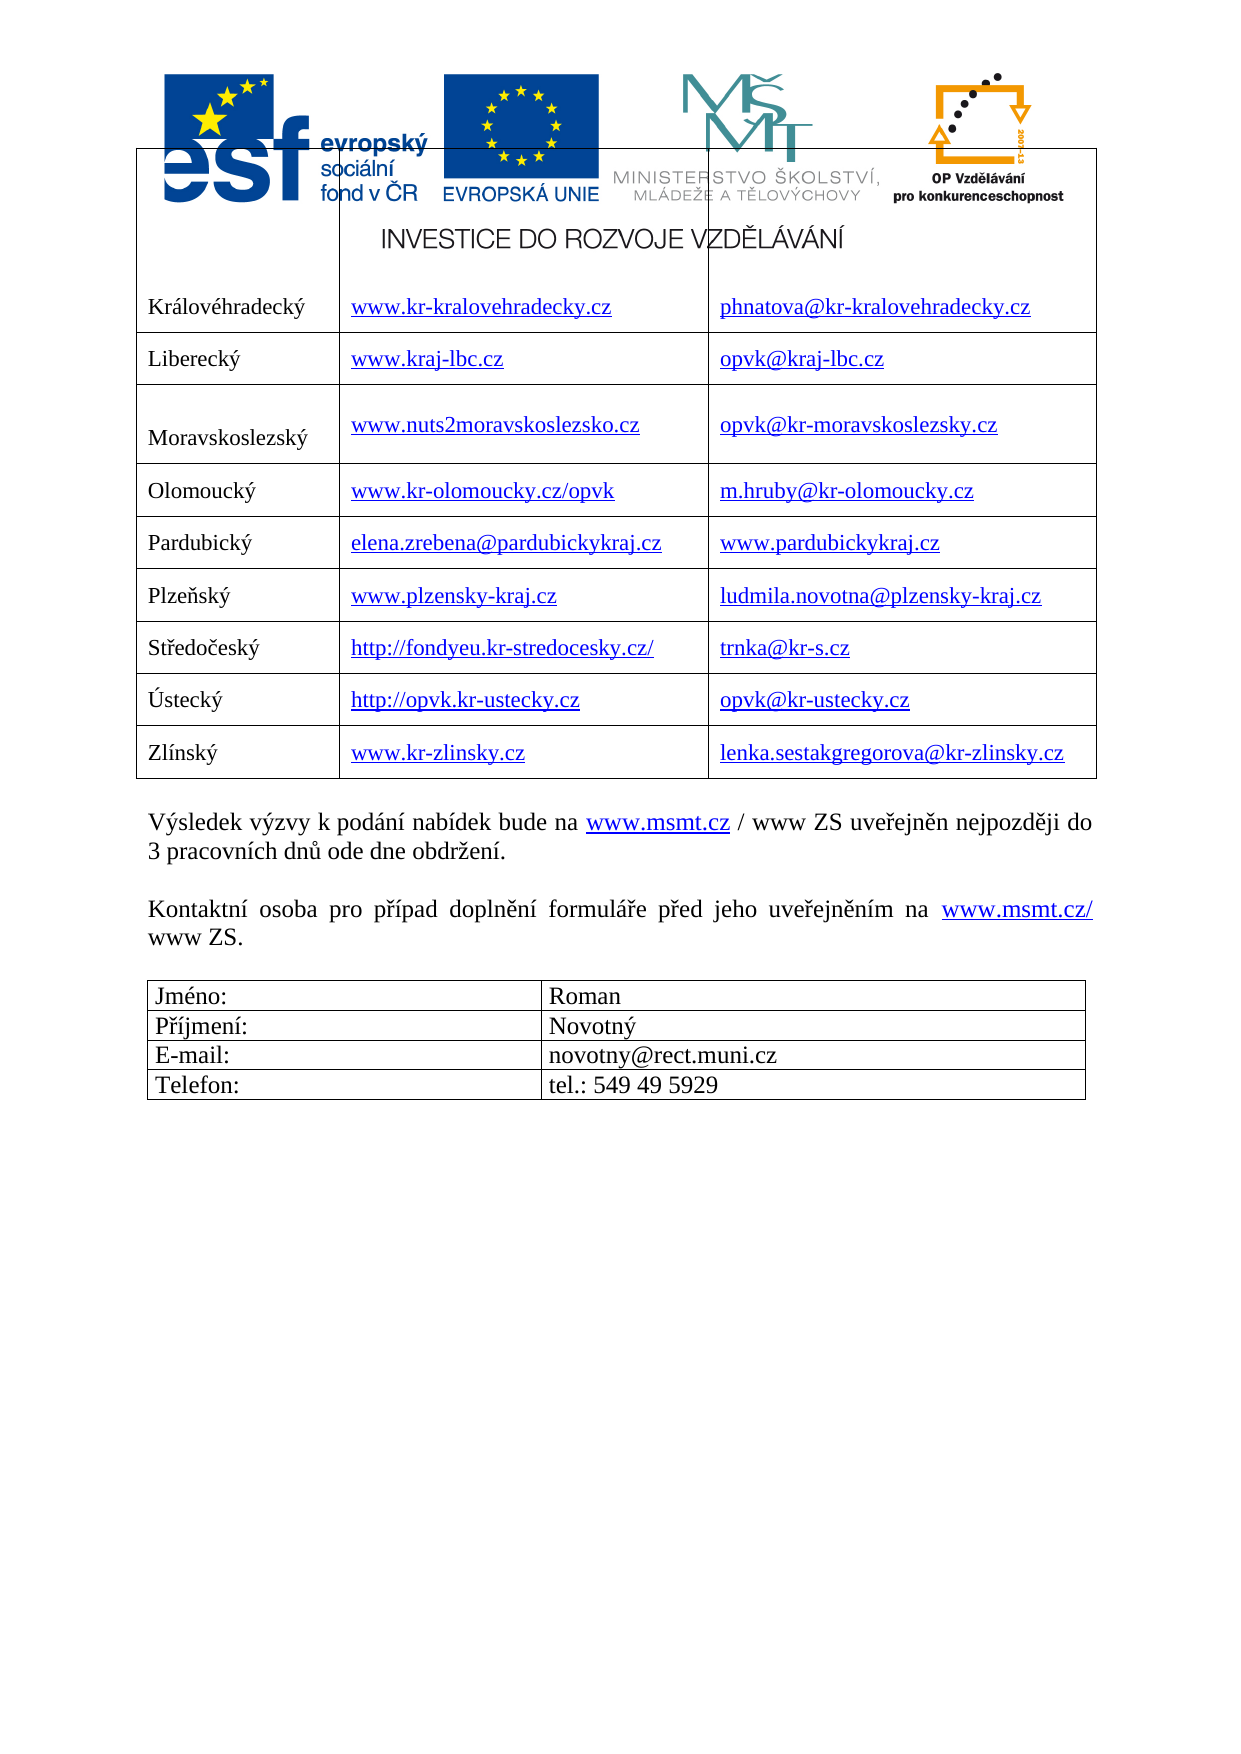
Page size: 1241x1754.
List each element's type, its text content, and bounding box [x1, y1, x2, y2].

table_cell Ústecký [137, 674, 339, 725]
table_cell Olomoucký [137, 464, 339, 516]
table_cell www.kr-kralovehradecky.cz [340, 149, 708, 332]
table_cell http://fondyeu.kr-stredocesky.cz/ [340, 622, 708, 673]
table_cell phnatova@kr-kralovehradecky.cz [709, 149, 1096, 332]
table_cell E-mail: [148, 1041, 541, 1069]
table_cell tel.: 549 49 5929 [542, 1070, 1085, 1099]
table_cell Královéhradecký [137, 149, 339, 332]
table_cell Středočeský [137, 622, 339, 673]
table_cell elena.zrebena@pardubickykraj.cz [340, 517, 708, 568]
table_cell Telefon: [148, 1070, 541, 1099]
table_cell trnka@kr-s.cz [709, 622, 1096, 673]
table_cell www.pardubickykraj.cz [709, 517, 1096, 568]
text Výsledek výzvy k podání nabídek bude na www.msmt.cz / www ZS uveřejněn nejpozději do 3 pracovních dnů ode dne obdržení. [148, 807, 1093, 865]
table_cell www.plzensky-kraj.cz [340, 569, 708, 621]
table_cell www.kr-olomoucky.cz/opvk [340, 464, 708, 516]
text Kontaktní osoba pro případ doplnění formuláře před jeho uveřejněním na www.msmt.cz/ www ZS. [148, 894, 1093, 951]
table_cell opvk@kr-ustecky.cz [709, 674, 1096, 725]
table_cell www.nuts2moravskoslezsko.cz [340, 385, 708, 463]
table_cell Pardubický [137, 517, 339, 568]
table_cell m.hruby@kr-olomoucky.cz [709, 464, 1096, 516]
table_cell lenka.sestakgregorova@kr-zlinsky.cz [709, 726, 1096, 778]
table_cell http://opvk.kr-ustecky.cz [340, 674, 708, 725]
table_cell novotny@rect.muni.cz [542, 1041, 1085, 1069]
table_cell opvk@kraj-lbc.cz [709, 333, 1096, 384]
table_cell Příjmení: [148, 1011, 541, 1039]
table_cell Liberecký [137, 333, 339, 384]
table_cell Novotný [542, 1011, 1085, 1039]
table_cell ludmila.novotna@plzensky-kraj.cz [709, 569, 1096, 621]
table_cell Moravskoslezský [137, 385, 339, 463]
table_cell www.kr-zlinsky.cz [340, 726, 708, 778]
table_header Jméno: [148, 981, 541, 1010]
table_header Roman [542, 981, 1085, 1010]
table_cell Plzeňský [137, 569, 339, 621]
table_cell www.kraj-lbc.cz [340, 333, 708, 384]
picture [116, 34, 1125, 281]
table_cell Zlínský [137, 726, 339, 778]
table_cell opvk@kr-moravskoslezsky.cz [709, 385, 1096, 463]
